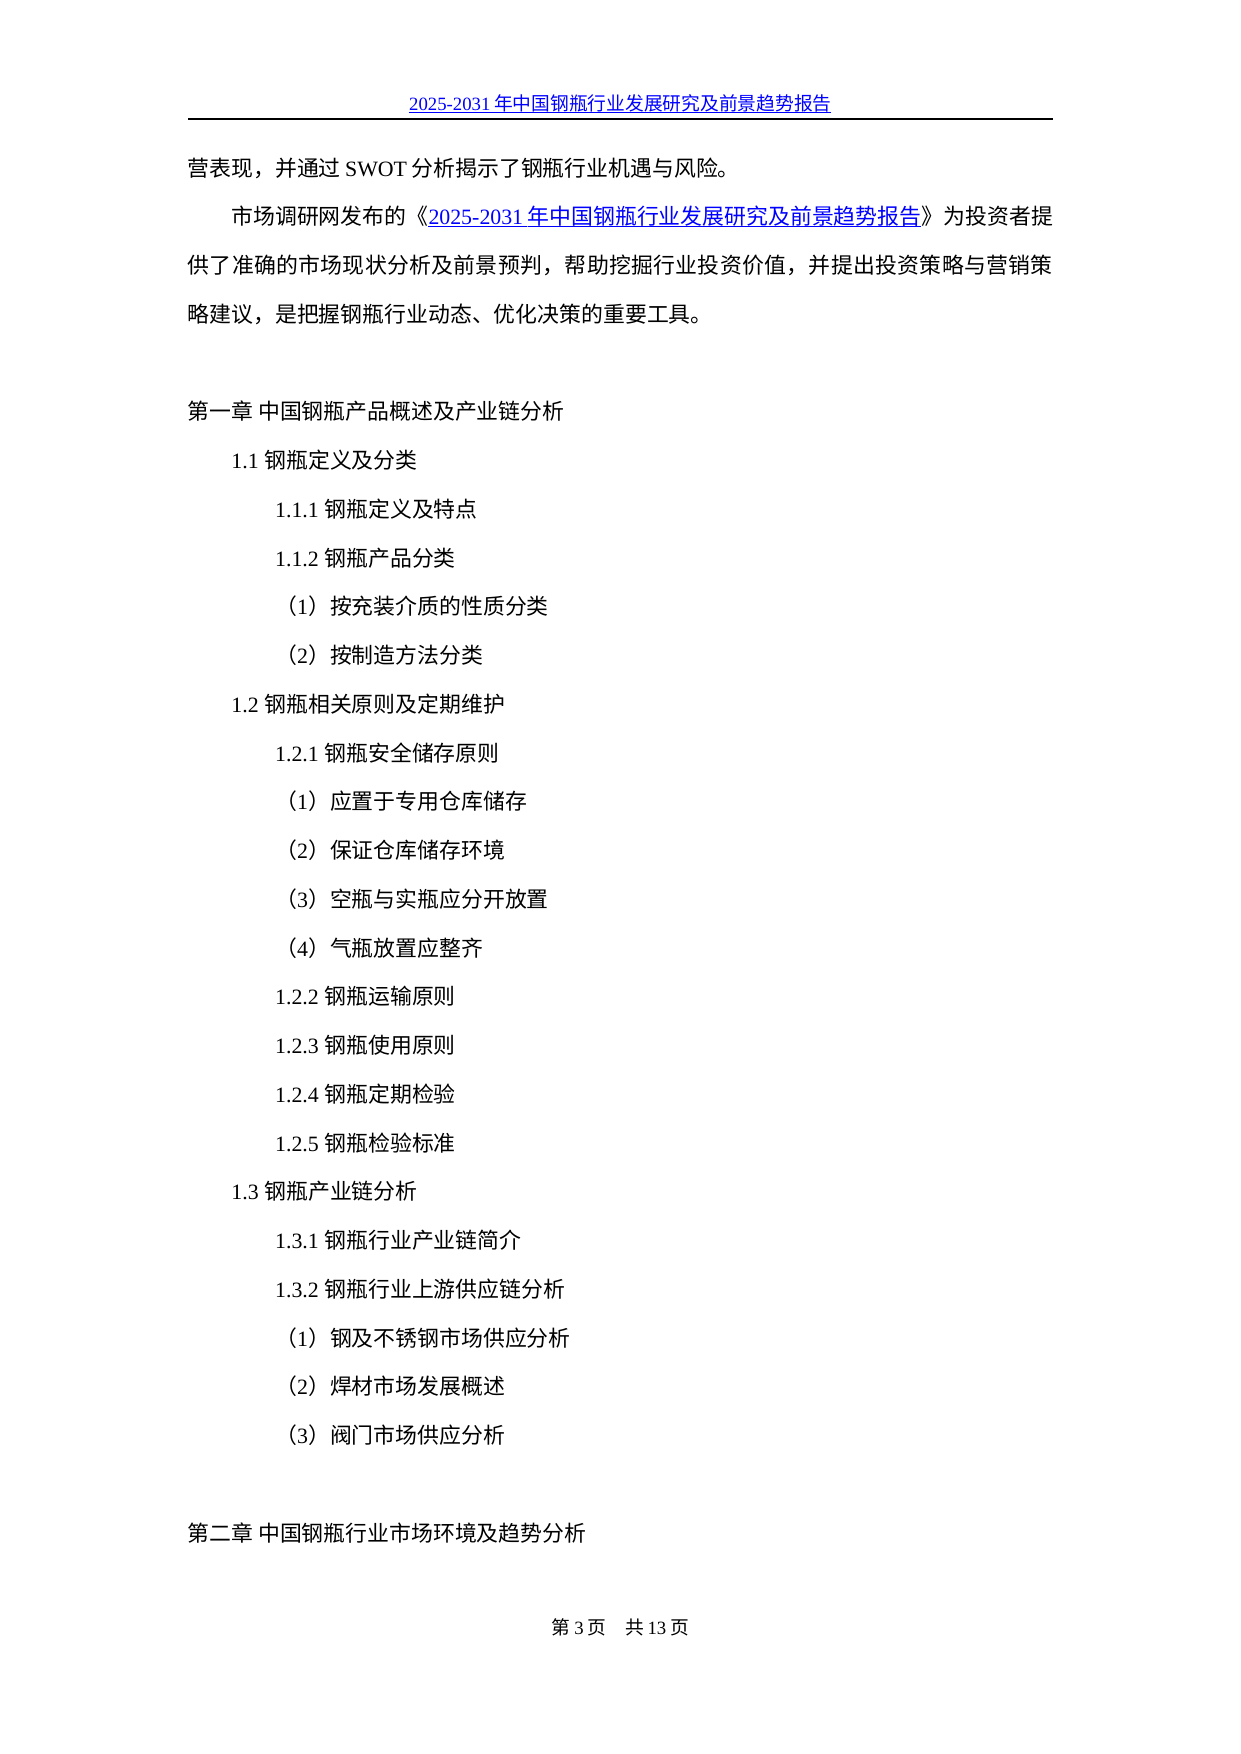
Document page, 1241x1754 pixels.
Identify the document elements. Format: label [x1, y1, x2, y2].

text [187, 150, 1053, 1548]
